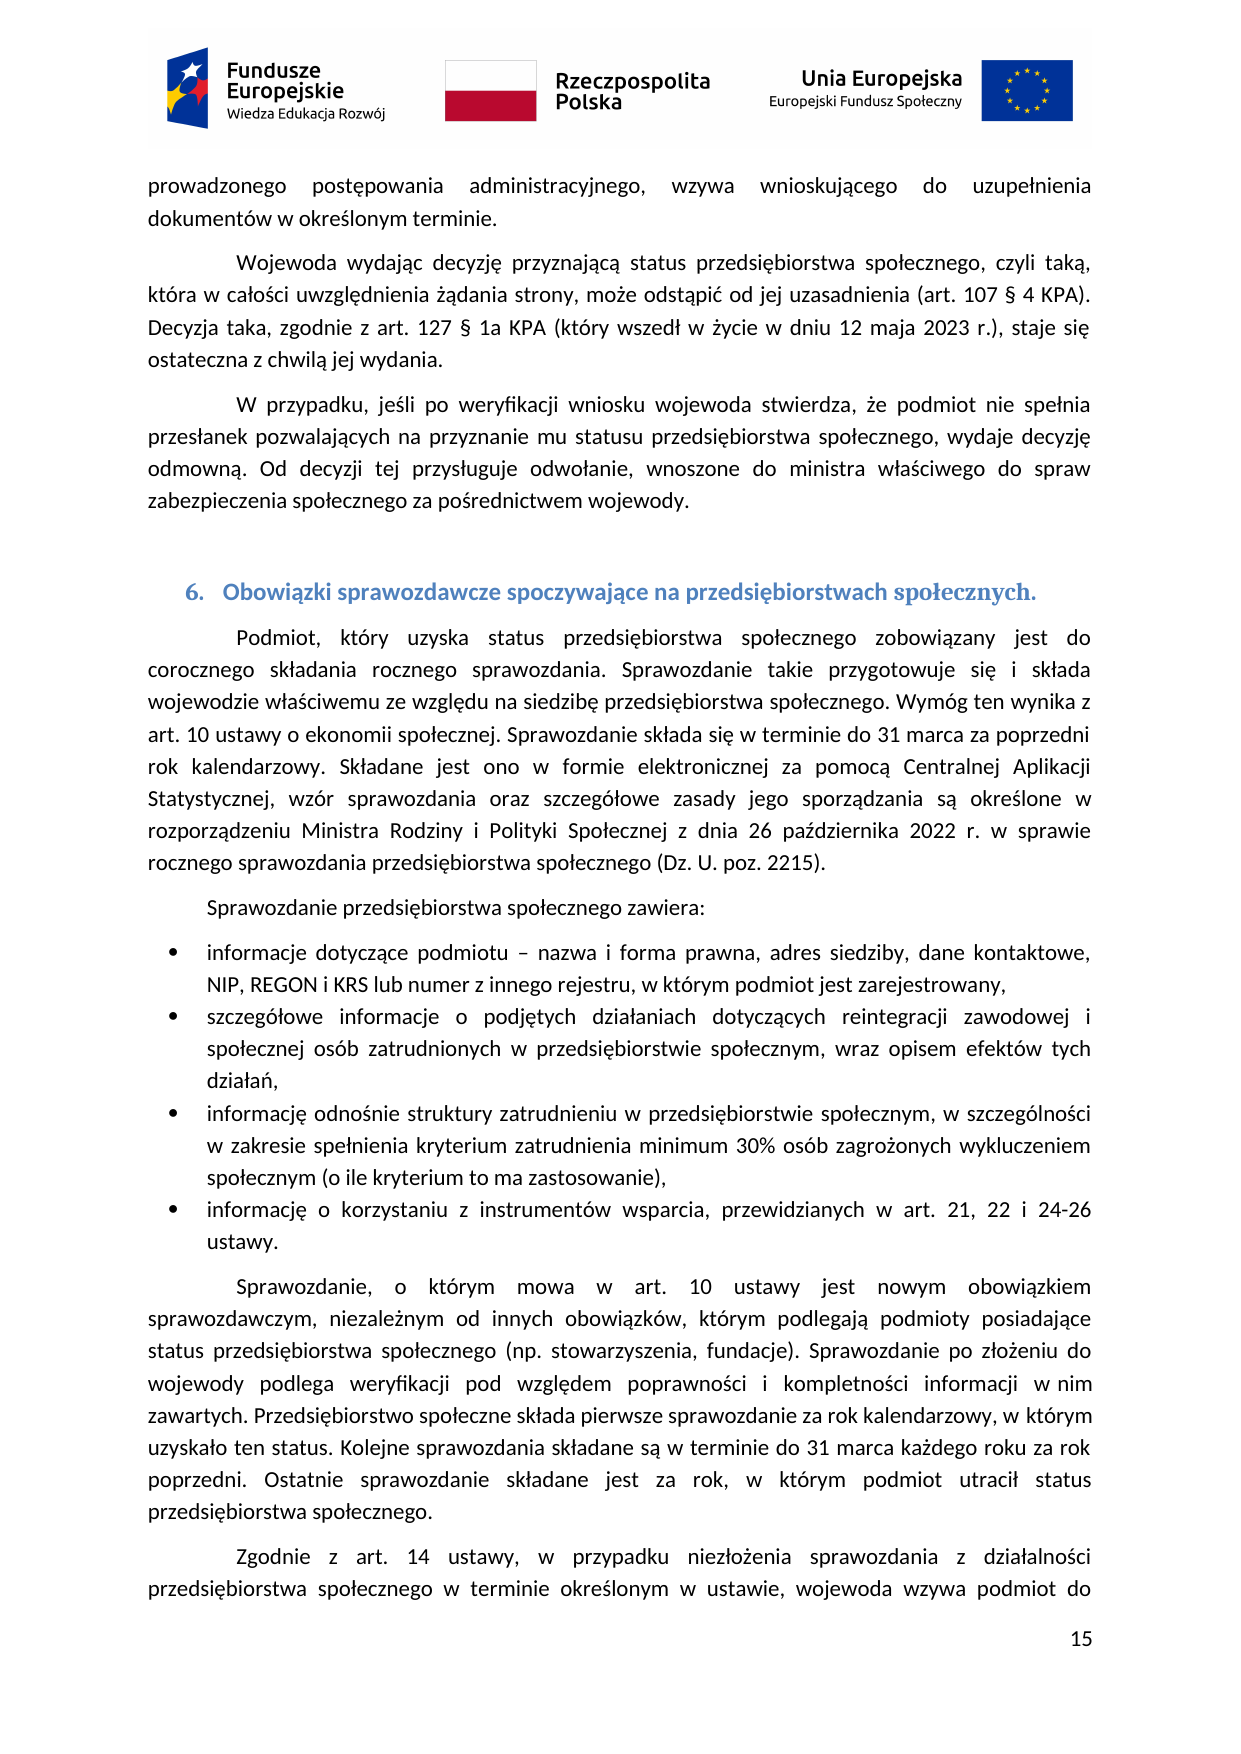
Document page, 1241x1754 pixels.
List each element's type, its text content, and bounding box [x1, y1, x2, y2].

picture [147, 28, 1093, 149]
text Podmiot, który uzyska status przedsiębiorstwa społecznego zobowiązany jest do corocznego składania rocznego sprawozdania. Sprawozdanie takie przygotowuje się i składa wojewodzie właściwemu ze względu na siedzibę przedsiębiorstwa społecznego. Wymóg ten wynika z art. 10 ustawy o ekonomii społecznej. Sprawozdanie składa się w terminie do 31 marca za poprzedni rok kalendarzowy. Składane jest ono w formie elektronicznej za pomocą Centralnej Aplikacji Statystycznej, wzór sprawozdania oraz szczegółowe zasady jego sporządzania są określone w rozporządzeniu Ministra Rodziny i Polityki Społecznej z dnia 26 października 2022 r. w sprawie rocznego sprawozdania przedsiębiorstwa społecznego (Dz. U. poz. 2215). [148, 623, 1093, 876]
text Sprawozdanie przedsiębiorstwa społecznego zawiera: [148, 893, 1093, 921]
list informację odnośnie struktury zatrudnieniu w przedsiębiorstwie społecznym, w szczególności w zakresie spełnienia kryterium zatrudnienia minimum 30% osób zagrożonych wykluczeniem społecznym (o ile kryterium to ma zastosowanie), [169, 1099, 1093, 1191]
text Sprawozdanie, o którym mowa w art. 10 ustawy jest nowym obowiązkiem sprawozdawczym, niezależnym od innych obowiązków, którym podlegają podmioty posiadające status przedsiębiorstwa społecznego (np. stowarzyszenia, fundacje). Sprawozdanie po złożeniu do wojewody podlega weryfikacji pod względem poprawności i kompletności informacji w nim zawartych. Przedsiębiorstwo społeczne składa pierwsze sprawozdanie za rok kalendarzowy, w którym uzyskało ten status. Kolejne sprawozdania składane są w terminie do 31 marca każdego roku za rok poprzedni. Ostatnie sprawozdanie składane jest za rok, w którym podmiot utracił status przedsiębiorstwa społecznego. [148, 1272, 1093, 1526]
list informacje dotyczące podmiotu – nazwa i forma prawna, adres siedziby, dane kontaktowe, NIP, REGON i KRS lub numer z innego rejestru, w którym podmiot jest zarejestrowany, [169, 938, 1093, 998]
subtitle Obowiązki sprawozdawcze spoczywające na przedsiębiorstwach społecznych. [185, 576, 1093, 606]
text Wojewoda wydając decyzję przyznającą status przedsiębiorstwa społecznego, czyli taką, która w całości uwzględnienia żądania strony, może odstąpić od jej uzasadnienia (art. 107 § 4 KPA). Decyzja taka, zgodnie z art. 127 § 1a KPA (który wszedł w życie w dniu 12 maja 2023 r.), staje się ostateczna z chwilą jej wydania. [148, 248, 1093, 373]
list szczegółowe informacje o podjętych działaniach dotyczących reintegracji zawodowej i społecznej osób zatrudnionych w przedsiębiorstwie społecznym, wraz opisem efektów tych działań, [169, 1002, 1093, 1094]
text W przypadku, jeśli po weryfikacji wniosku wojewoda stwierdza, że podmiot nie spełnia przesłanek pozwalających na przyznanie mu statusu przedsiębiorstwa społecznego, wydaje decyzję odmowną. Od decyzji tej przysługuje odwołanie, wnoszone do ministra właściwego do spraw zabezpieczenia społecznego za pośrednictwem wojewody. [148, 390, 1093, 514]
list informację o korzystaniu z instrumentów wsparcia, przewidzianych w art. 21, 22 i 24-26 ustawy. [169, 1195, 1093, 1256]
